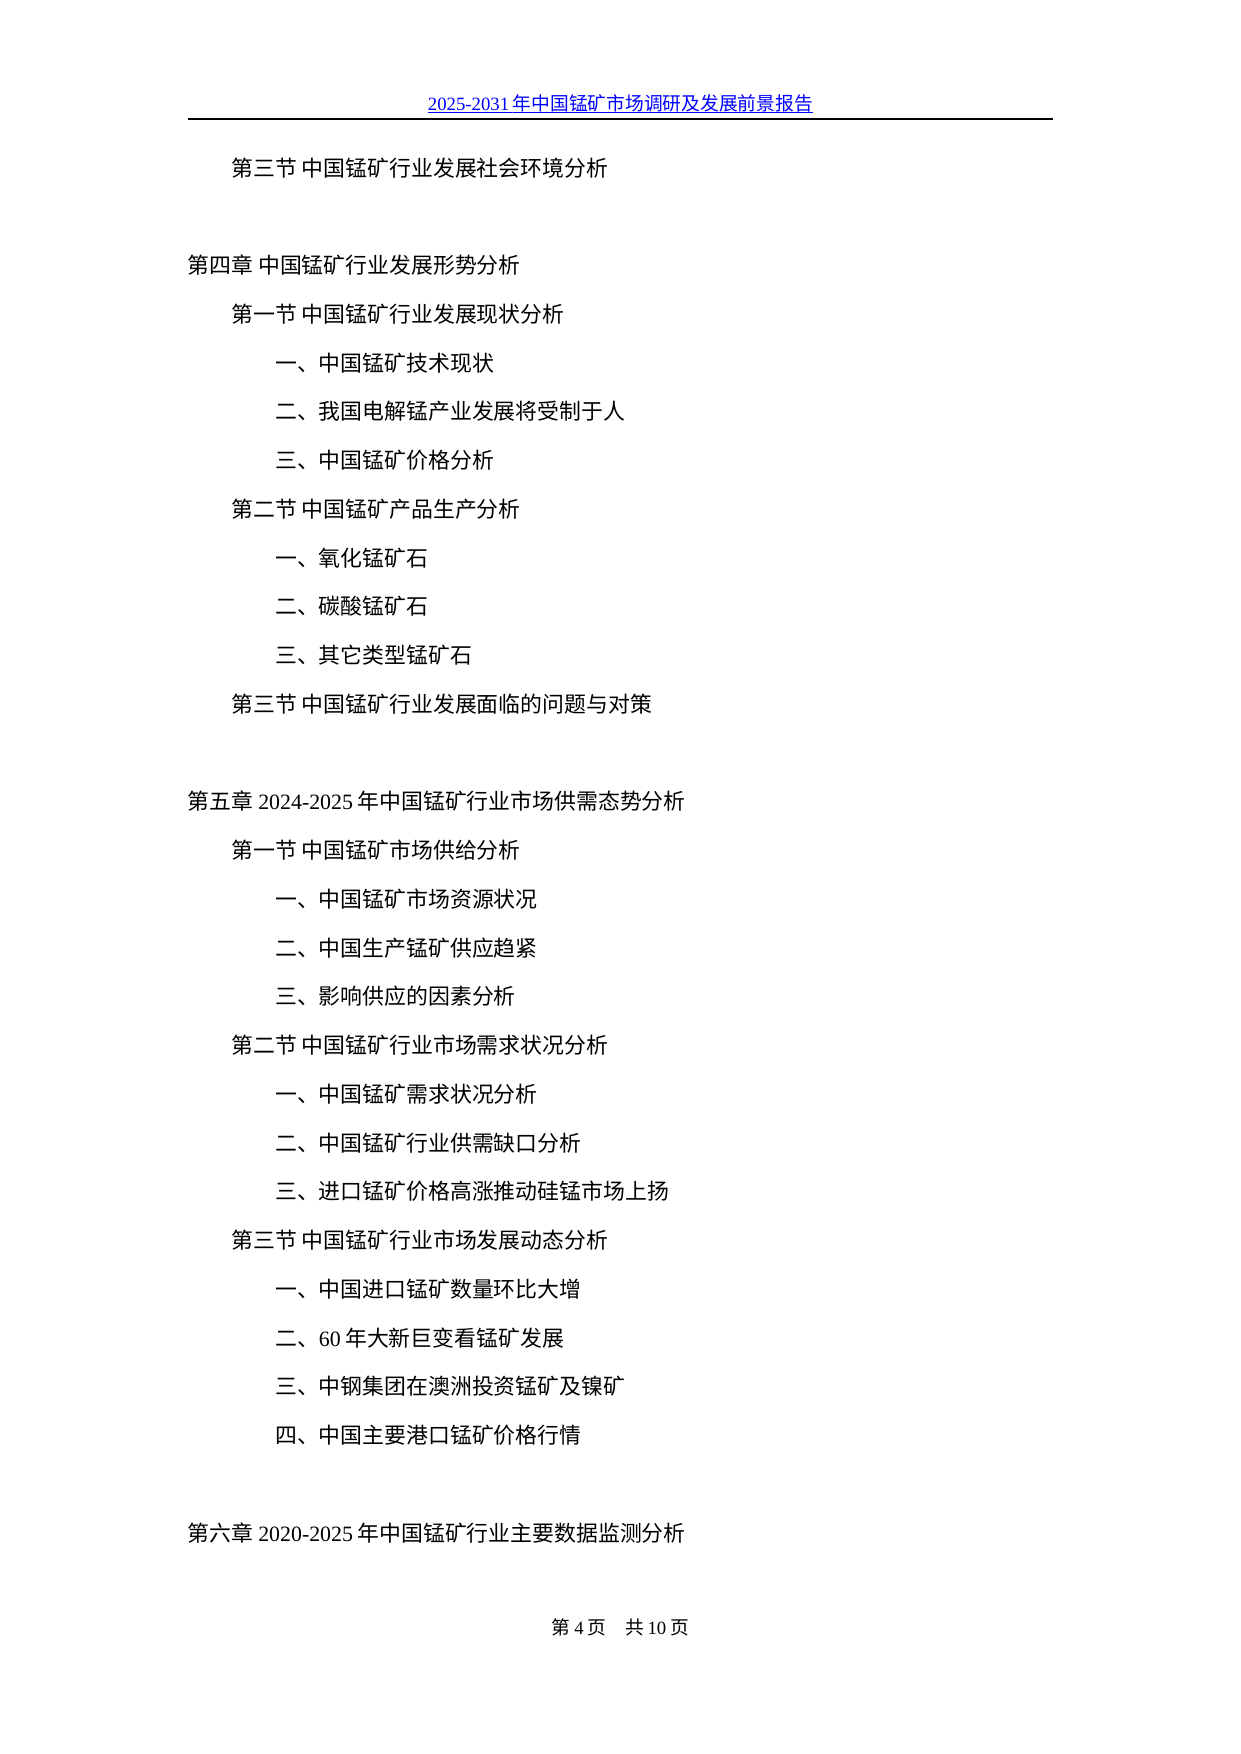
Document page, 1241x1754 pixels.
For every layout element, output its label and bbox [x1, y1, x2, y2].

text [187, 150, 1053, 1548]
